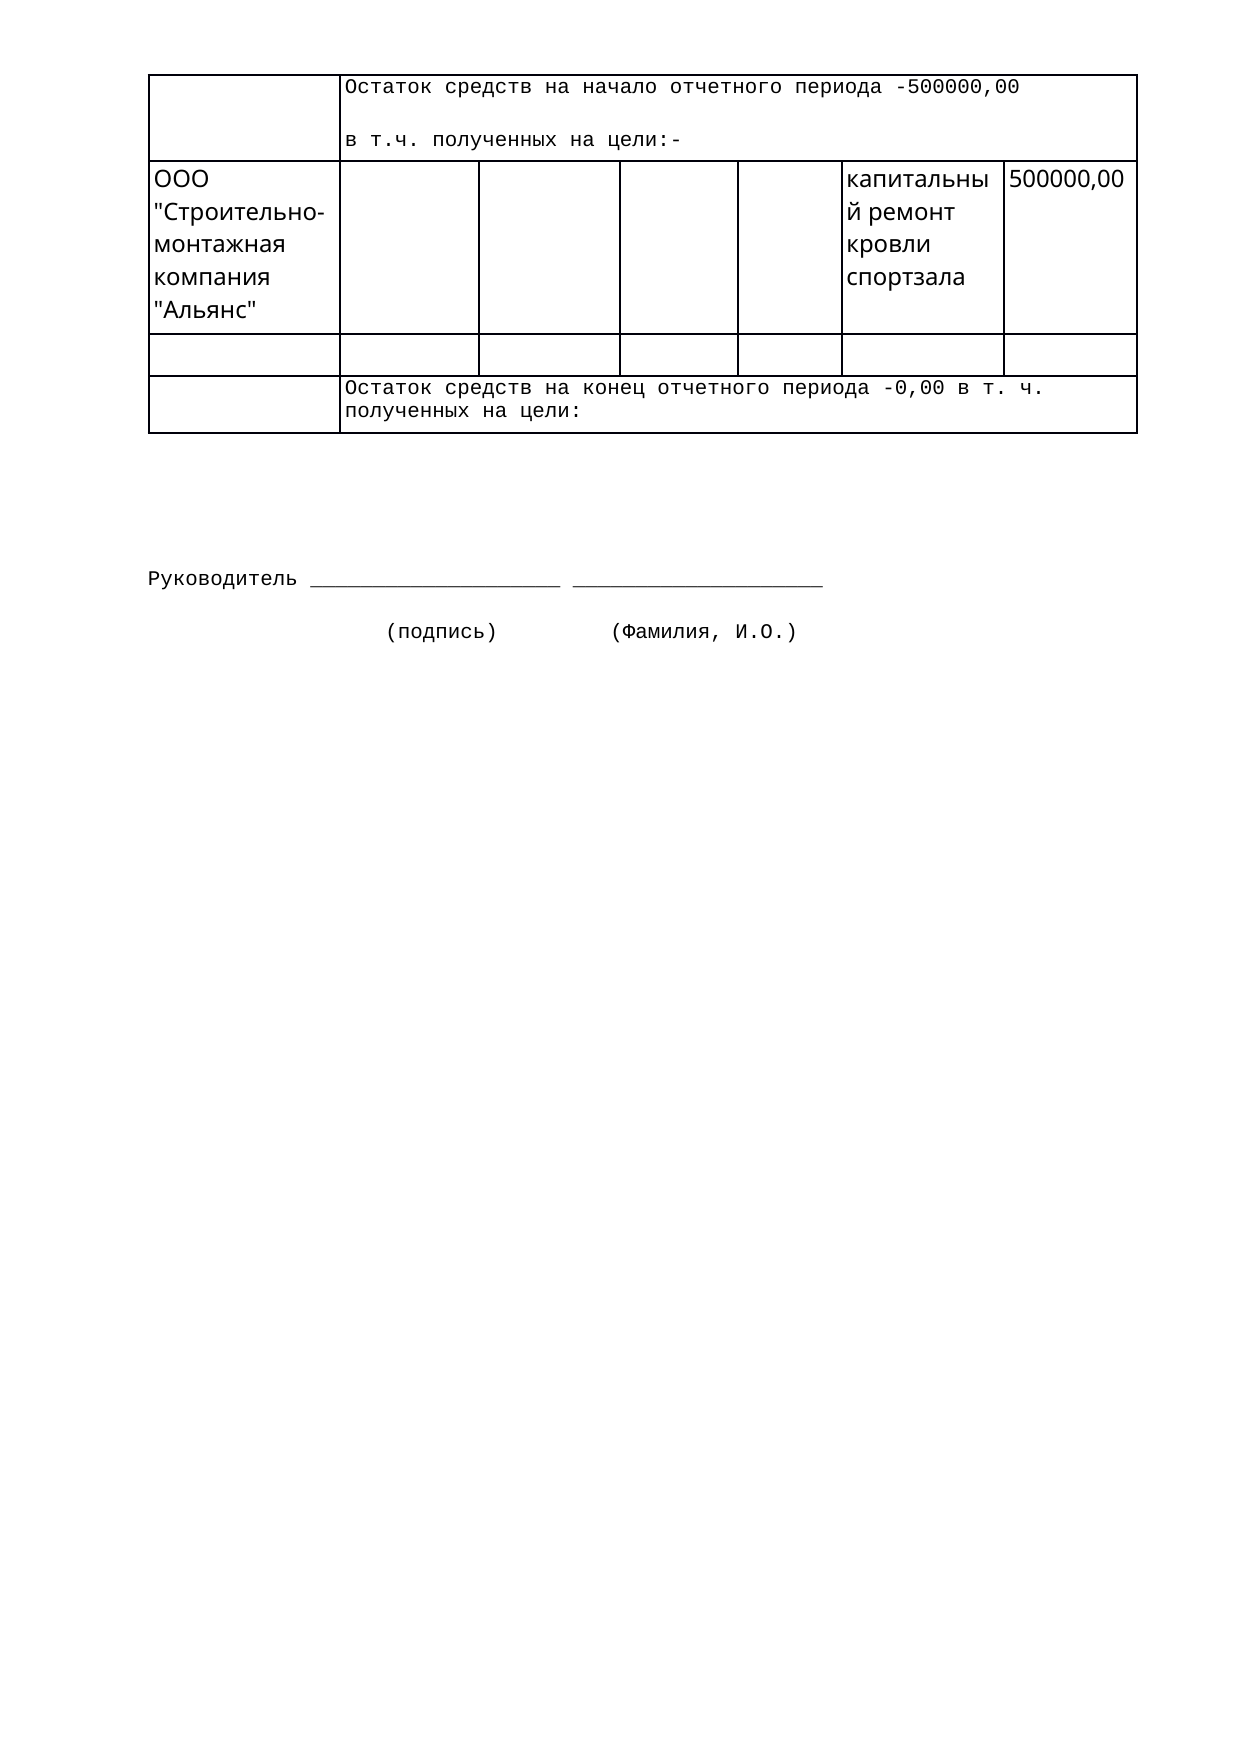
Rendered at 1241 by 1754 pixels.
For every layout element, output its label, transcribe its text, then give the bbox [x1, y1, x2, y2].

table_cell капитальный ремонт кровли спортзала [843, 162, 1003, 332]
table_cell [150, 335, 339, 375]
table_cell [739, 162, 841, 332]
table_cell [1005, 335, 1136, 375]
table_cell [480, 162, 619, 332]
table_cell ООО "Строительно-монтажная компания "Альянс" [150, 162, 339, 332]
text (подпись) (Фамилия, И.О.) [148, 621, 1152, 645]
table_cell [341, 162, 478, 332]
table_cell 500000,00 [1005, 162, 1136, 332]
table_cell [150, 76, 339, 160]
table_cell [341, 335, 478, 375]
table_cell [621, 335, 737, 375]
table_cell Остаток средств на конец отчетного периода -0,00 в т. ч. полученных на цели: [341, 377, 1136, 432]
table_cell [739, 335, 841, 375]
text Руководитель ____________________ ____________________ [148, 568, 1152, 592]
table_cell Остаток средств на начало отчетного периода -500000,00 в т.ч. полученных на цели:- [341, 76, 1136, 160]
table_cell [621, 162, 737, 332]
table_cell [843, 335, 1003, 375]
table_cell [150, 377, 339, 432]
table_cell [480, 335, 619, 375]
